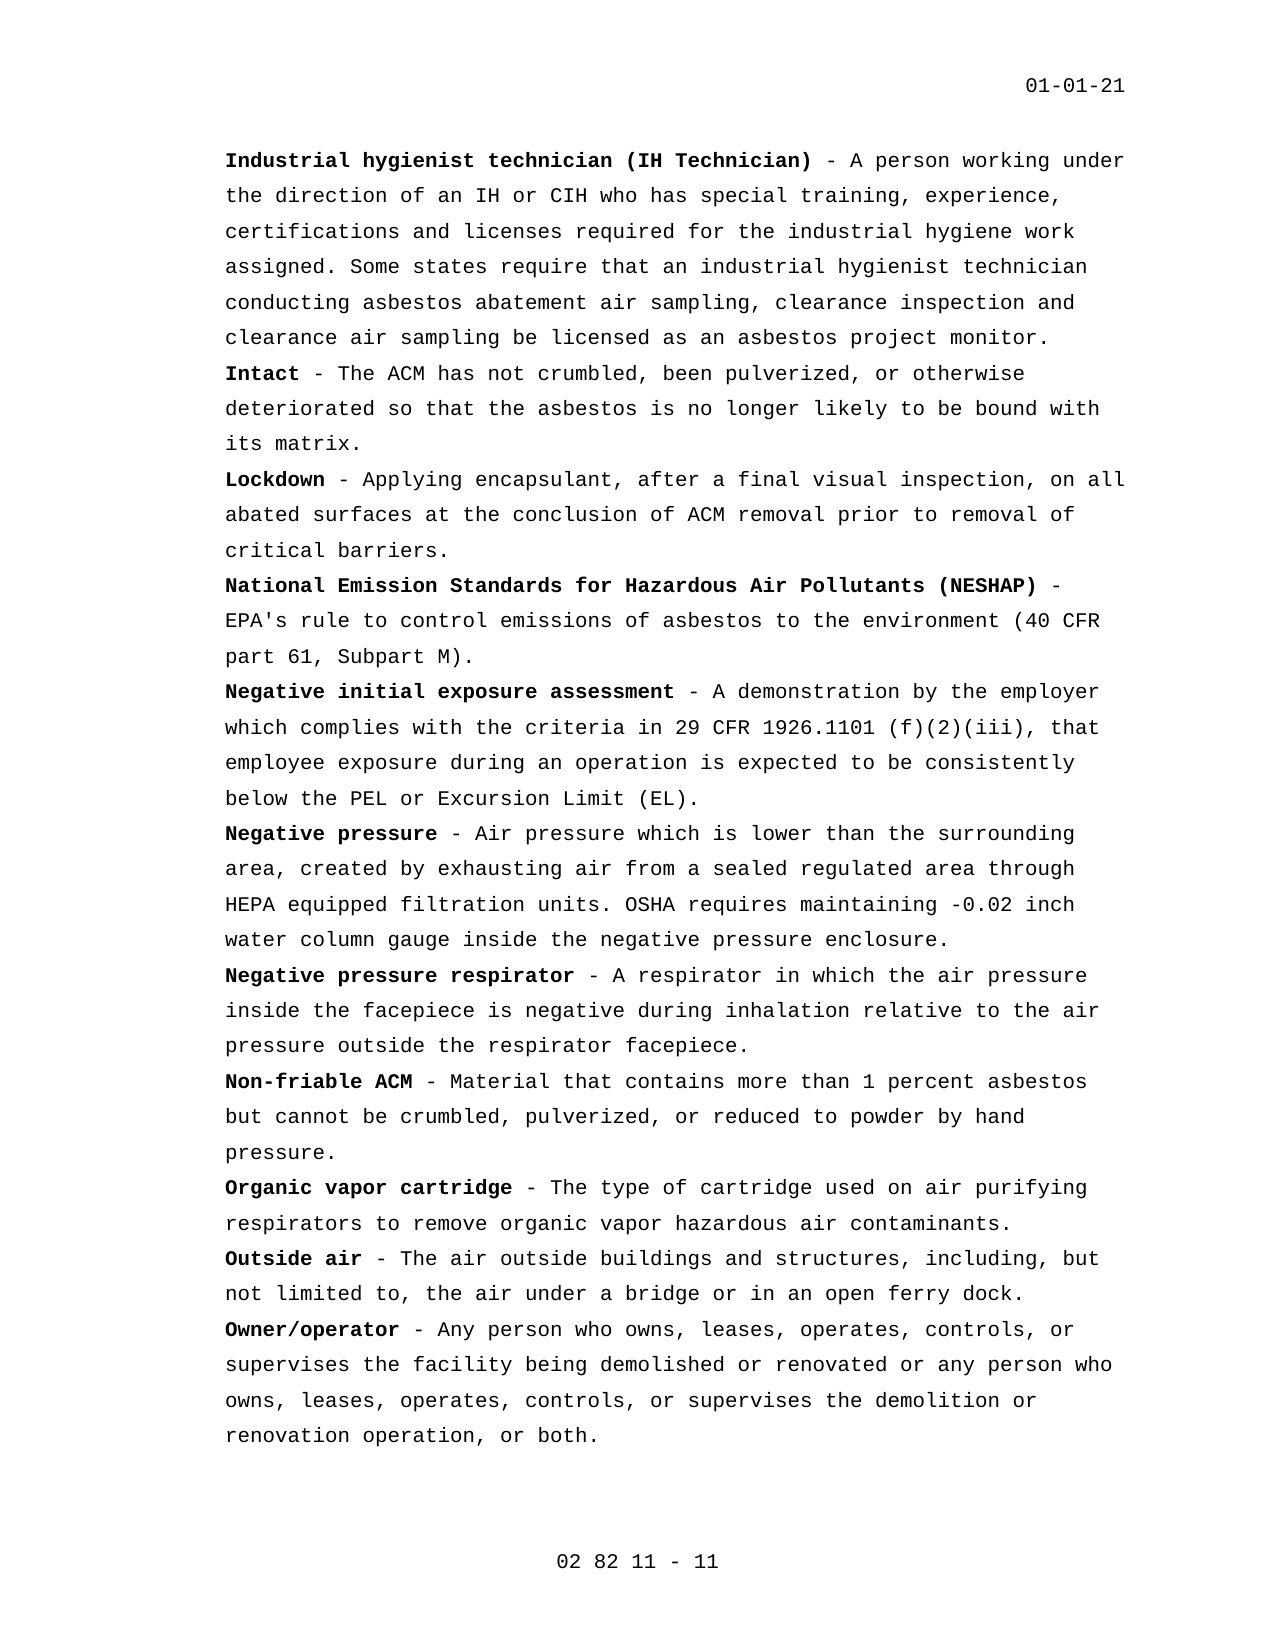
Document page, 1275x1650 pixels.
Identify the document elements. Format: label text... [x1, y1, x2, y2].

text Organic vapor cartridge - The type of cartridge used on air purifying respirators to remove organic vapor hazardous air contaminants. [225, 1177, 1125, 1236]
text National Emission Standards for Hazardous Air Pollutants (NESHAP) - EPA's rule to control emissions of asbestos to the environment (40 CFR part 61, Subpart M). [225, 575, 1125, 669]
text Negative initial exposure assessment - A demonstration by the employer which complies with the criteria in 29 CFR 1926.1101 (f)(2)(iii), that employee exposure during an operation is expected to be consistently below the PEL or Excursion Limit (EL). [225, 681, 1125, 811]
text Owner/operator - Any person who owns, leases, operates, controls, or supervises the facility being demolished or renovated or any person who owns, leases, operates, controls, or supervises the demolition or renovation operation, or both. [225, 1319, 1125, 1449]
text Industrial hygienist technician (IH Technician) - A person working under the direction of an IH or CIH who has special training, experience, certifications and licenses required for the industrial hygiene work assigned. Some states require that an industrial hygienist technician conducting asbestos abatement air sampling, clearance inspection and clearance air sampling be licensed as an asbestos project monitor. [225, 150, 1125, 351]
text Lockdown - Applying encapsulant, after a final visual inspection, on all abated surfaces at the conclusion of ACM removal prior to removal of critical barriers. [225, 469, 1125, 563]
text Outside air - The air outside buildings and structures, including, but not limited to, the air under a bridge or in an open ferry dock. [225, 1248, 1125, 1307]
text Negative pressure respirator - A respirator in which the air pressure inside the facepiece is negative during inhalation relative to the air pressure outside the respirator facepiece. [225, 964, 1125, 1059]
text Non-friable ACM - Material that contains more than 1 percent asbestos but cannot be crumbled, pulverized, or reduced to powder by hand pressure. [225, 1071, 1125, 1165]
text Intact - The ACM has not crumbled, been pulverized, or otherwise deteriorated so that the asbestos is no longer likely to be bound with its matrix. [225, 362, 1125, 457]
text Negative pressure - Air pressure which is lower than the surrounding area, created by exhausting air from a sealed regulated area through HEPA equipped filtration units. OSHA requires maintaining -0.02 inch water column gauge inside the negative pressure enclosure. [225, 823, 1125, 953]
